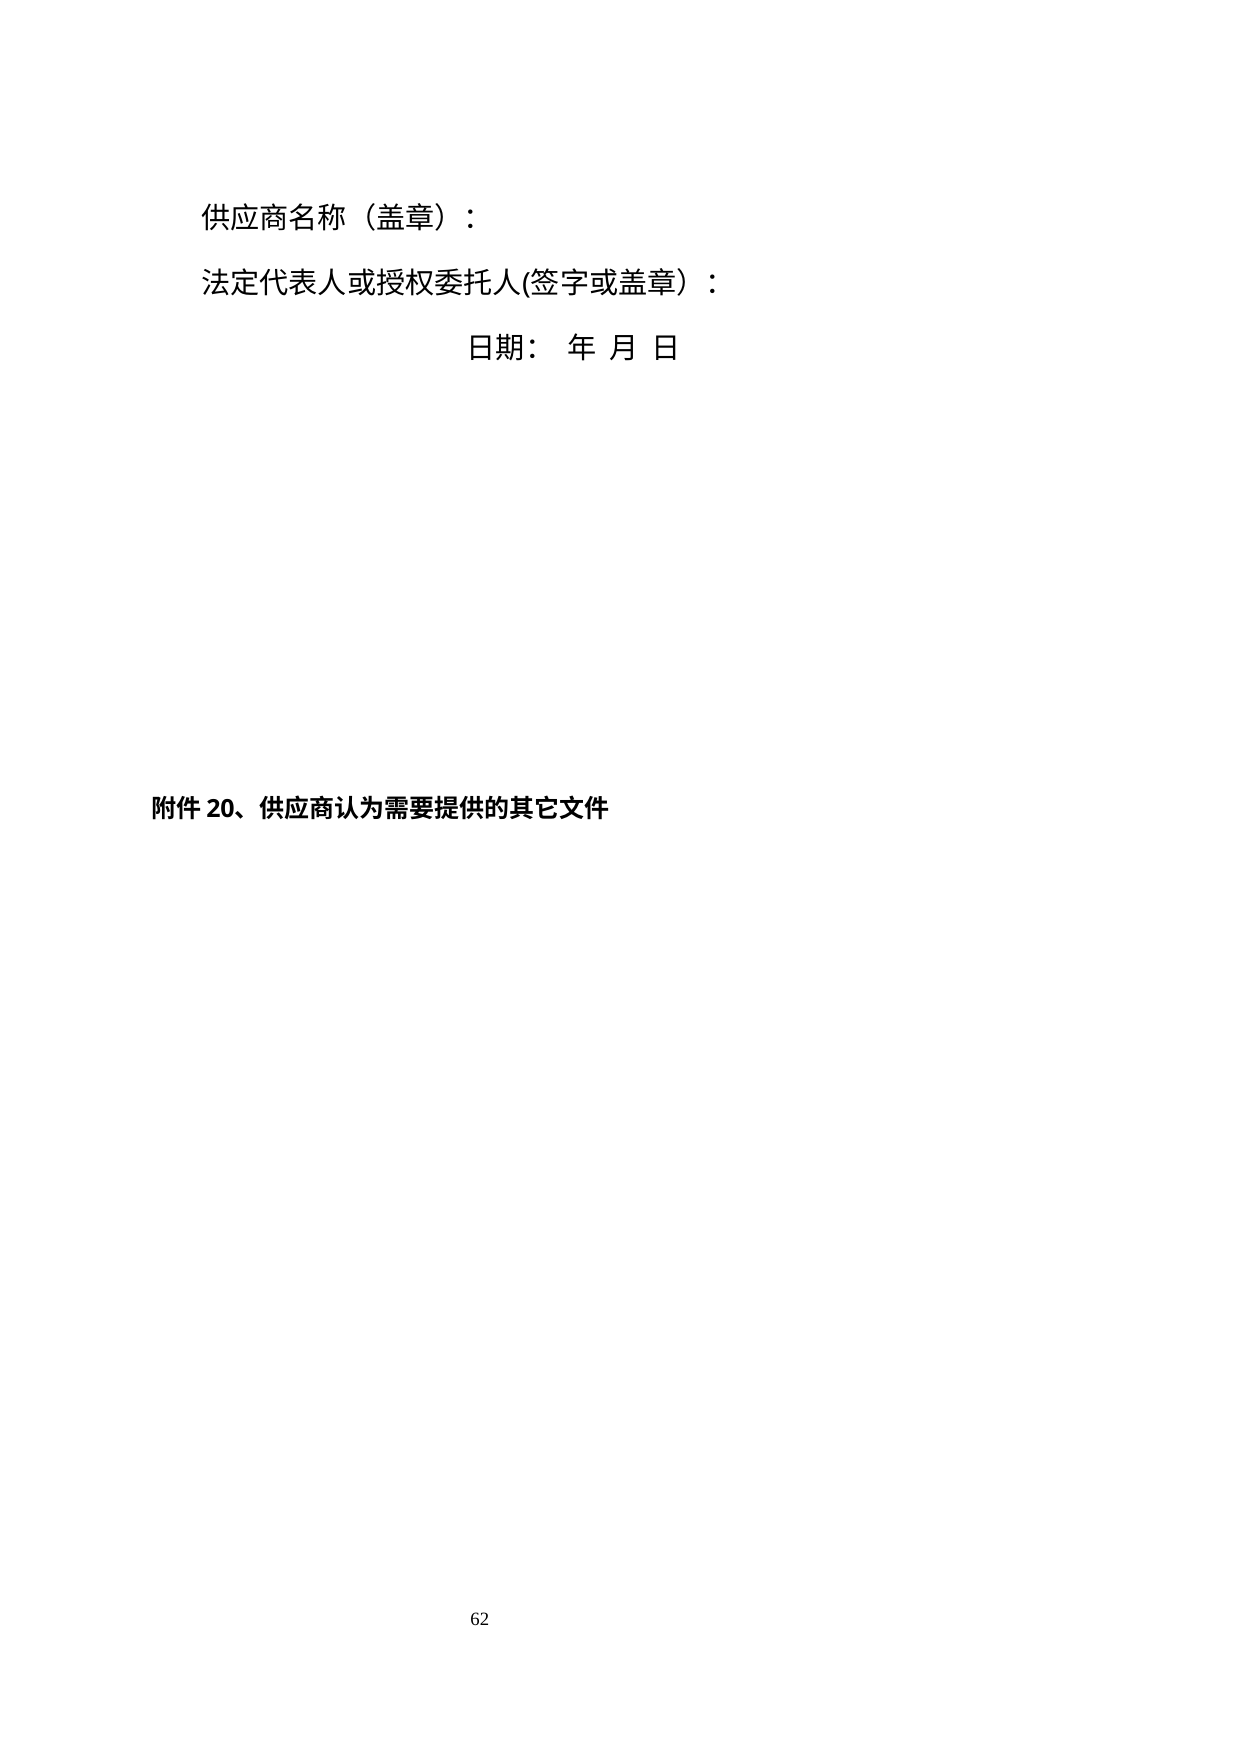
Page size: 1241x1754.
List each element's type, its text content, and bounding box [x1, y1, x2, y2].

text 法定代表人或授权委托人(签字或盖章）： [151, 249, 1089, 314]
text 日期： 年 月 日 [151, 314, 1089, 379]
text 供应商名称（盖章）： [151, 184, 1089, 249]
subtitle 附件20、供应商认为需要提供的其它文件 [151, 774, 1089, 839]
